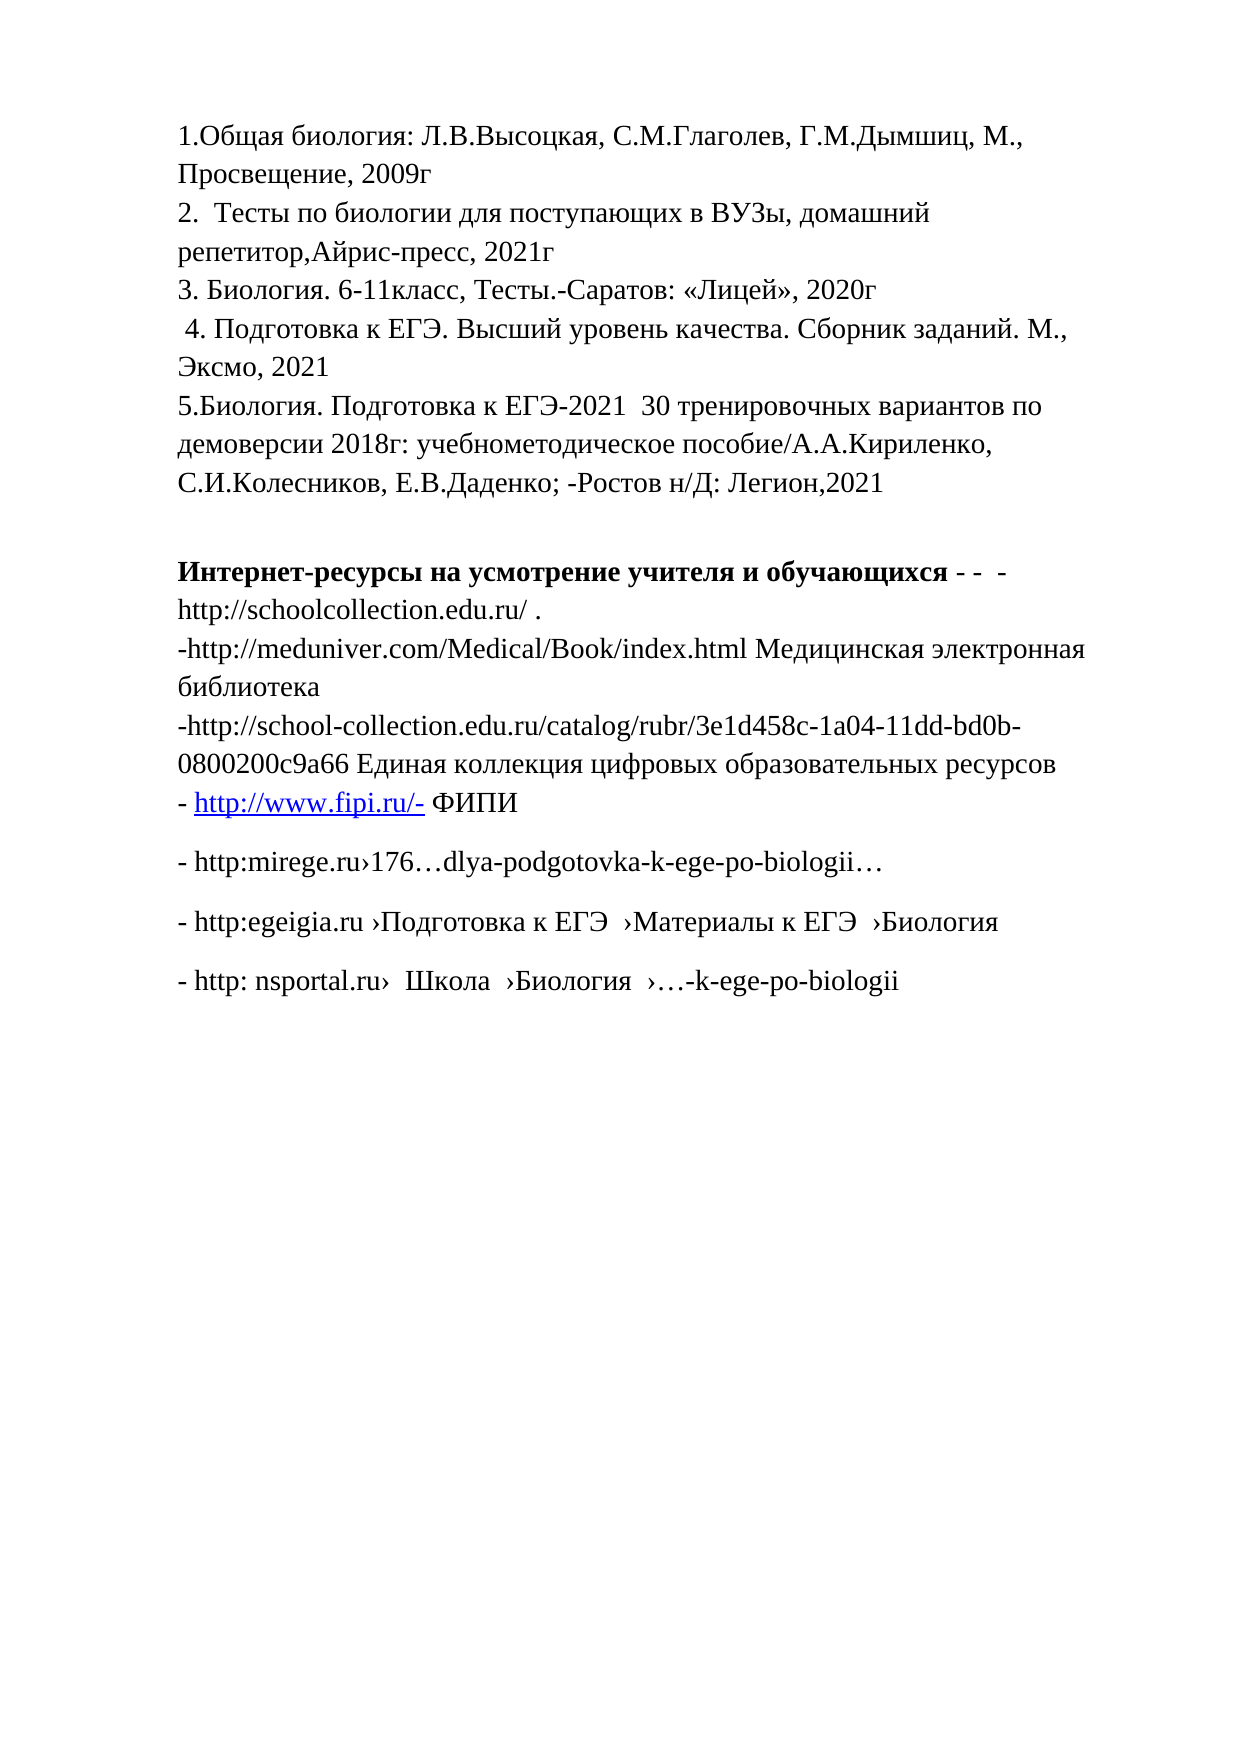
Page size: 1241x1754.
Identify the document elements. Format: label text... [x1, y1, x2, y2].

text - http:mirege.ru›176…dlya-podgotovka-k-ege-po-biologii… [177, 844, 1152, 878]
text Интернет-ресурсы на усмотрение учителя и обучающихся - - - http://schoolcollection.edu.ru/ . [177, 554, 1152, 626]
text 4. Подготовка к ЕГЭ. Высший уровень качества. Сборник заданий. М., Эксмо, 2021 [177, 311, 1152, 383]
text - http: nsportal.ru› Школа ›Биология ›…-k-ege-po-biologii [177, 963, 1152, 997]
text -http://school-collection.edu.ru/catalog/rubr/3e1d458c-1a04-11dd-bd0b-0800200c9a66 Единая коллекция цифровых образовательных ресурсов [177, 708, 1152, 780]
text - http://www.fipi.ru/- ФИПИ [177, 785, 1152, 819]
text 3. Биология. 6-11класс, Тесты.-Саратов: «Лицей», 2020г [177, 272, 1152, 306]
text 2. Тесты по биологии для поступающих в ВУЗы, домашний репетитор,Айрис-пресс, 2021г [177, 195, 1152, 267]
text - http:egeigia.ru ›Подготовка к ЕГЭ ›Материалы к ЕГЭ ›Биология [177, 904, 1152, 937]
text 5.Биология. Подготовка к ЕГЭ-2021 30 тренировочных вариантов по демоверсии 2018г: учебнометодическое пособие/А.А.Кириленко, С.И.Колесников, Е.В.Даденко; -Ростов н/Д: Легион,2021 [177, 388, 1152, 498]
text -http://meduniver.com/Medical/Book/index.html Медицинская электронная библиотека [177, 631, 1152, 703]
text 1.Общая биология: Л.В.Высоцкая, С.М.Глаголев, Г.М.Дымшиц, М., Просвещение, 2009г [177, 118, 1152, 190]
